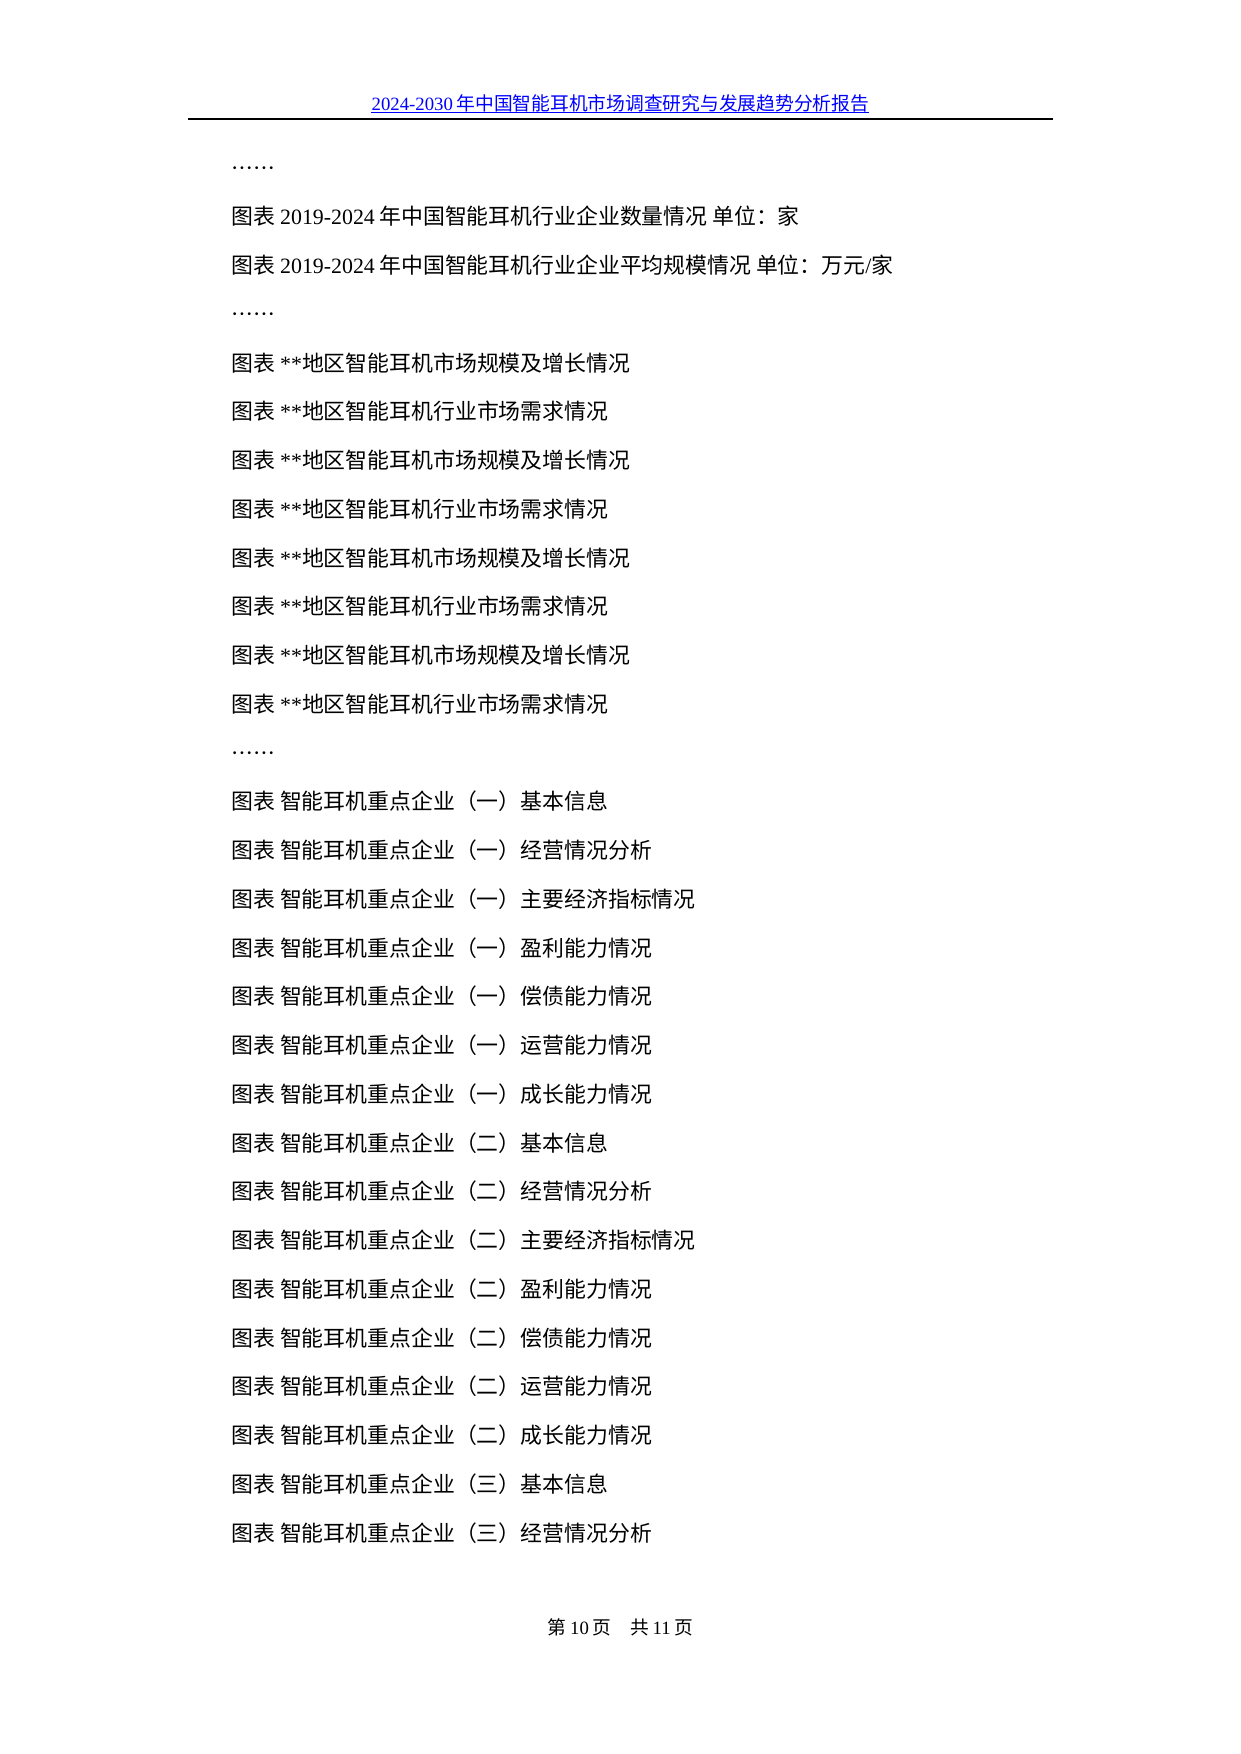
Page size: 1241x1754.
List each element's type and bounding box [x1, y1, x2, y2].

text [187, 150, 1053, 1548]
